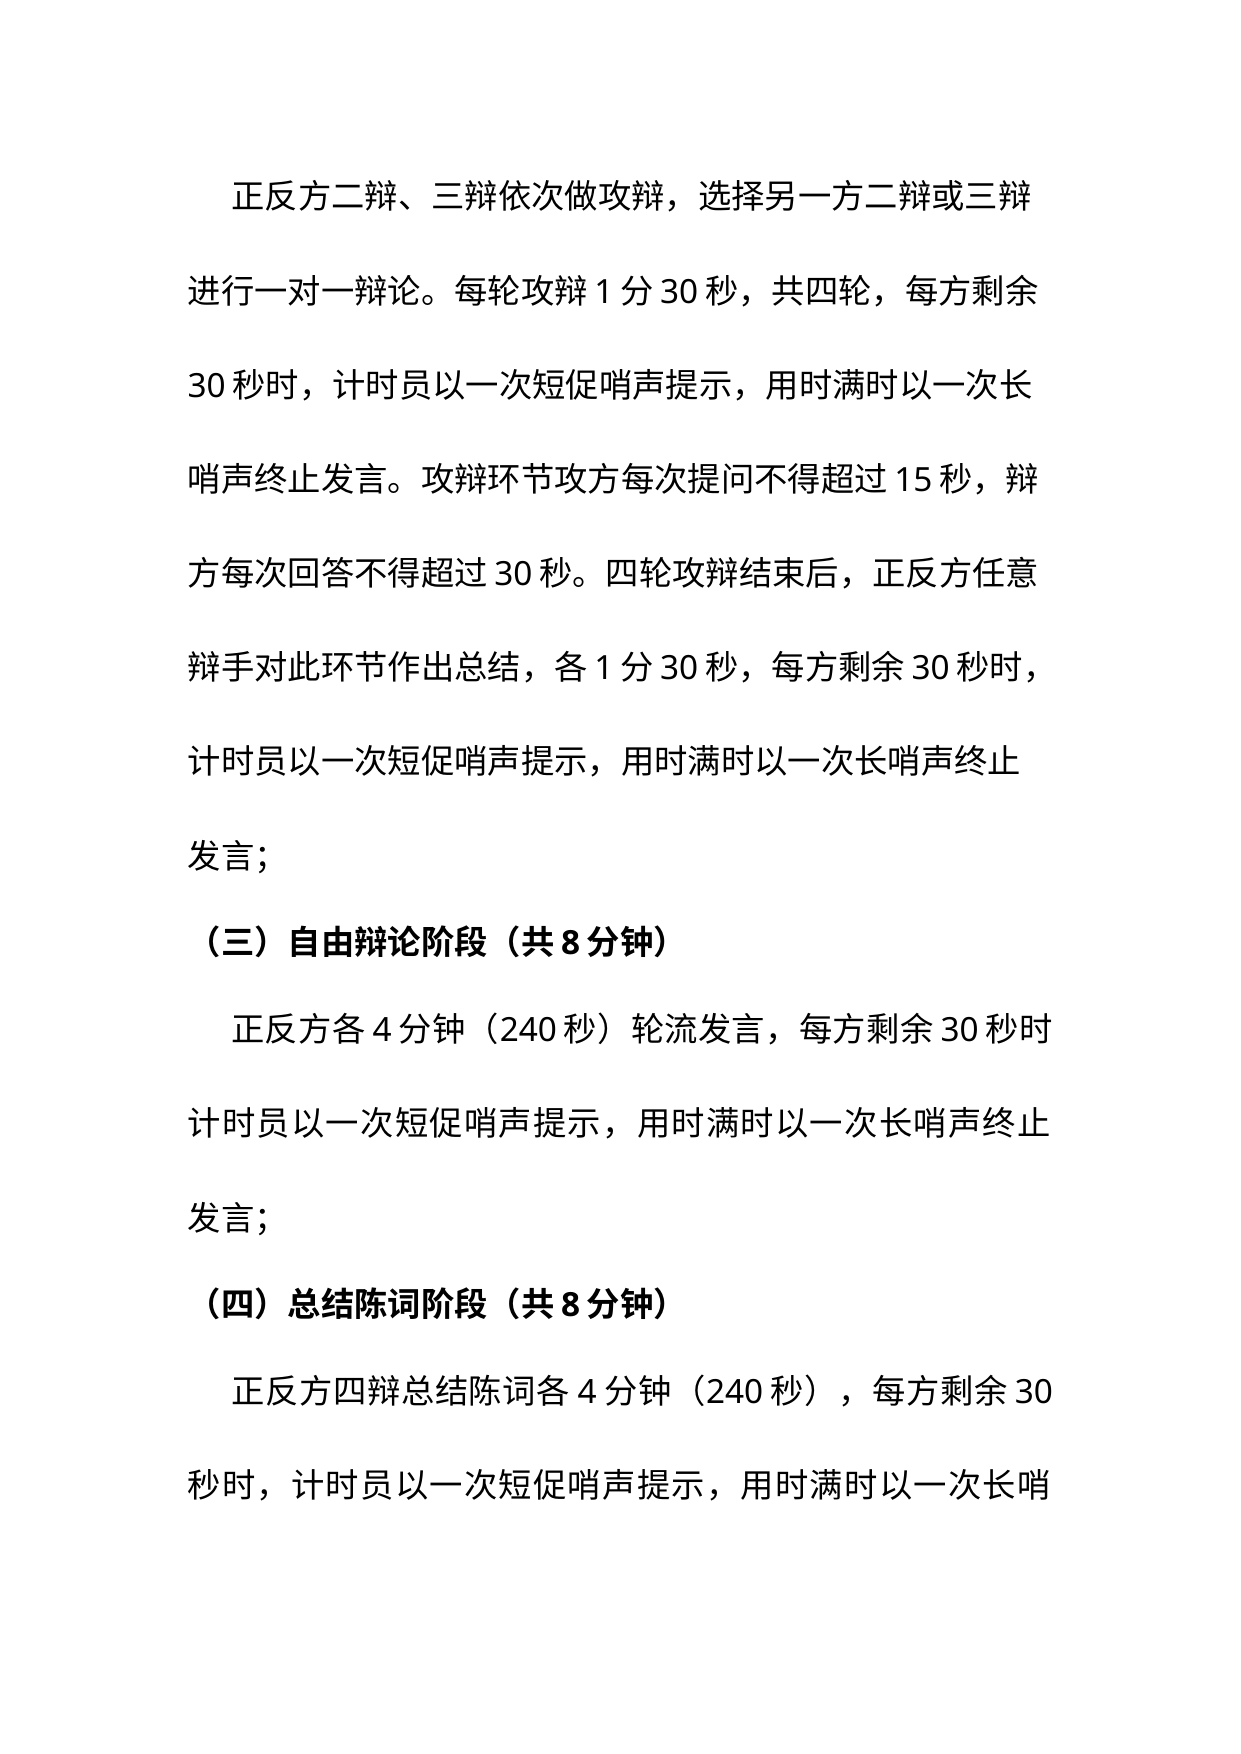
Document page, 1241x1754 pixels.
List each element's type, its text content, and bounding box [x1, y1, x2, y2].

text 正反方二辩、三辩依次做攻辩，选择另一方二辩或三辩进行一对一辩论。每轮攻辩1分30秒，共四轮，每方剩余30秒时，计时员以一次短促哨声提示，用时满时以一次长哨声终止发言。攻辩环节攻方每次提问不得超过15秒，辩方每次回答不得超过30秒。四轮攻辩结束后，正反方任意辩手对此环节作出总结，各1分30秒，每方剩余30秒时，计时员以一次短促哨声提示，用时满时以一次长哨声终止发言； [187, 162, 1053, 886]
text 正反方各4分钟（240秒）轮流发言，每方剩余30秒时，计时员以一次短促哨声提示，用时满时以一次长哨声终止发言； [187, 994, 1053, 1248]
text （四）总结陈词阶段（共8分钟） [187, 1269, 1053, 1334]
text （三）自由辩论阶段（共8分钟） [187, 908, 1053, 973]
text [187, 1356, 1053, 1516]
